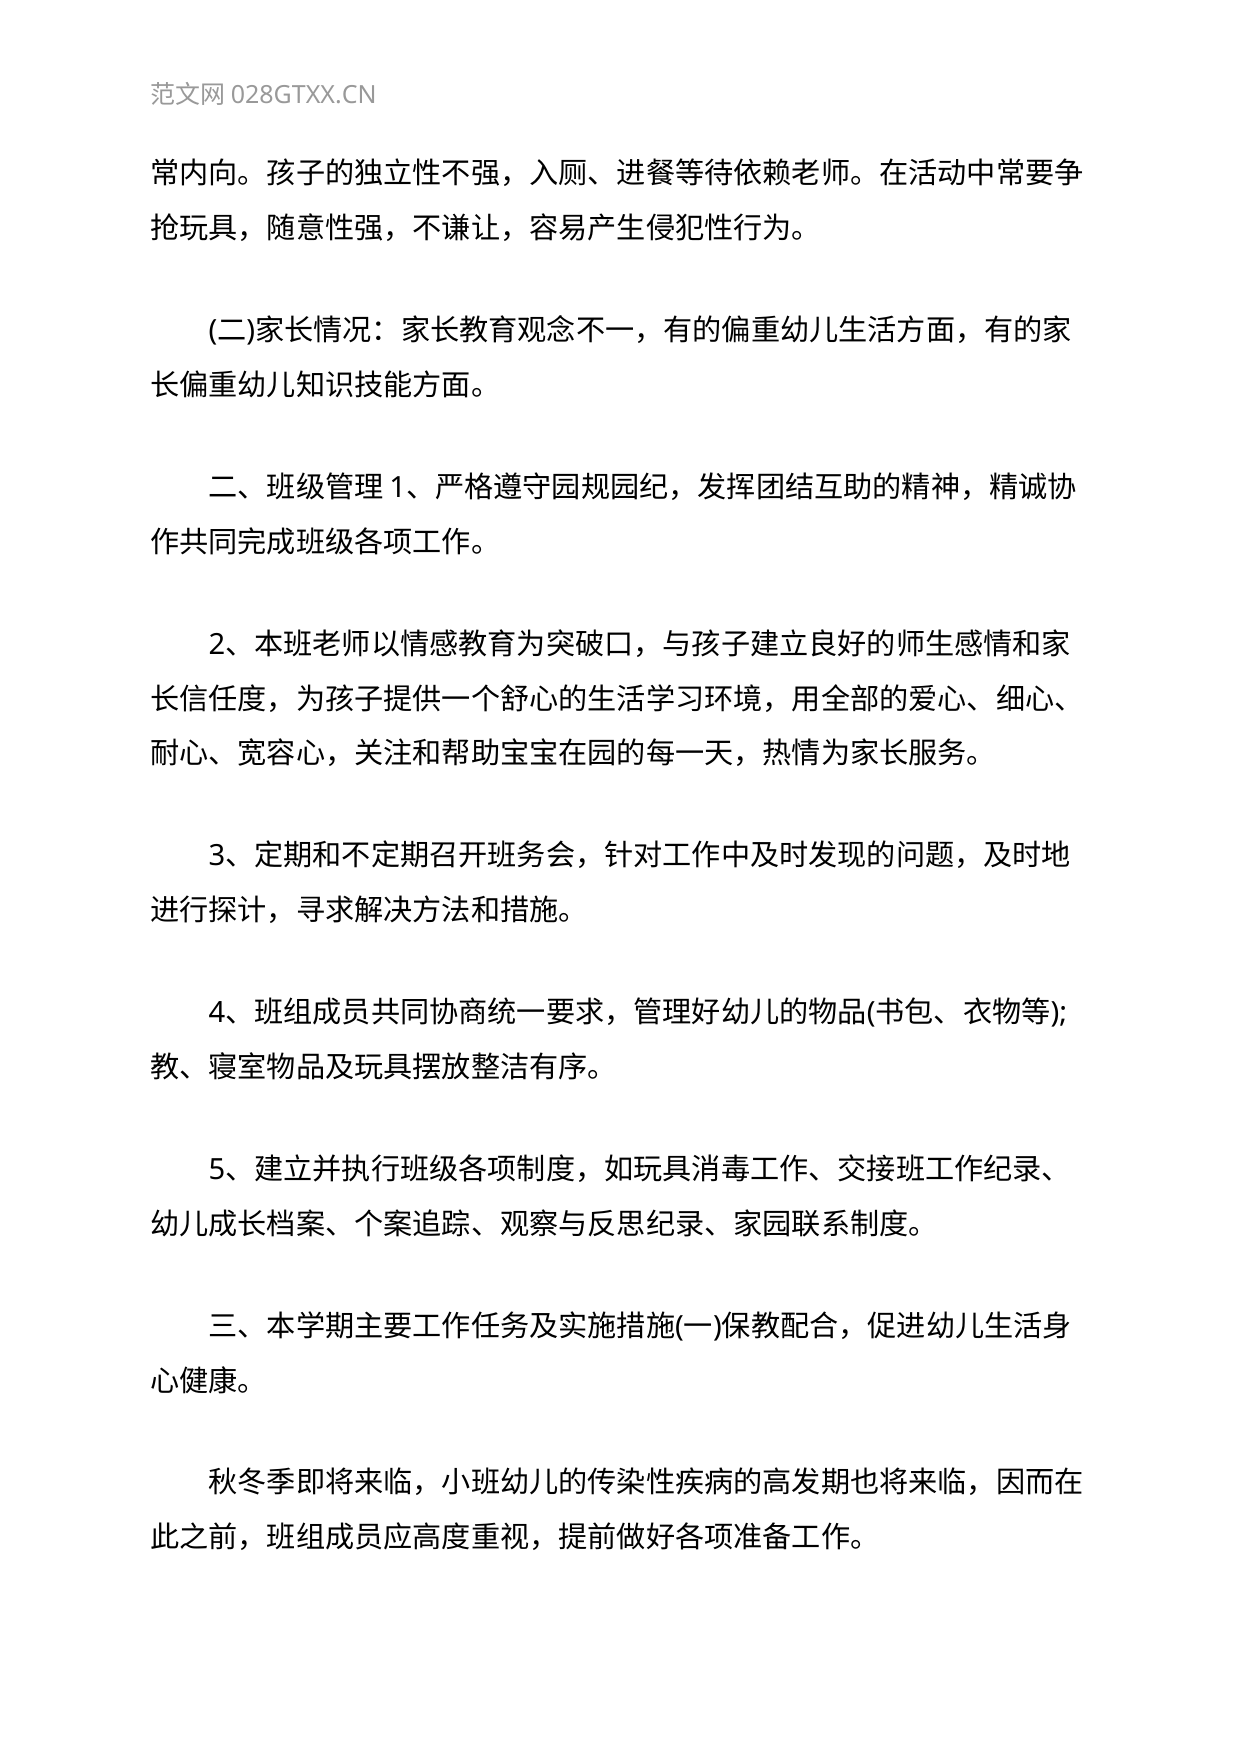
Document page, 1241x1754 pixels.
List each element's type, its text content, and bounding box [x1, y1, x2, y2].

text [150, 150, 1090, 247]
text 3、定期和不定期召开班务会，针对工作中及时发现的问题，及时地进行探计，寻求解决方法和措施。 [150, 832, 1090, 929]
text 二、班级管理1、严格遵守园规园纪，发挥团结互助的精神，精诚协作共同完成班级各项工作。 [150, 463, 1090, 561]
text 三、本学期主要工作任务及实施措施(一)保教配合，促进幼儿生活身心健康。 [150, 1302, 1090, 1399]
text (二)家长情况：家长教育观念不一，有的偏重幼儿生活方面，有的家长偏重幼儿知识技能方面。 [150, 307, 1090, 404]
text 秋冬季即将来临，小班幼儿的传染性疾病的高发期也将来临，因而在此之前，班组成员应高度重视，提前做好各项准备工作。 [150, 1459, 1090, 1556]
text 4、班组成员共同协商统一要求，管理好幼儿的物品(书包、衣物等);教、寝室物品及玩具摆放整洁有序。 [150, 989, 1090, 1086]
text 5、建立并执行班级各项制度，如玩具消毒工作、交接班工作纪录、幼儿成长档案、个案追踪、观察与反思纪录、家园联系制度。 [150, 1145, 1090, 1243]
text 2、本班老师以情感教育为突破口，与孩子建立良好的师生感情和家长信任度，为孩子提供一个舒心的生活学习环境，用全部的爱心、细心、耐心、宽容心，关注和帮助宝宝在园的每一天，热情为家长服务。 [150, 620, 1090, 772]
